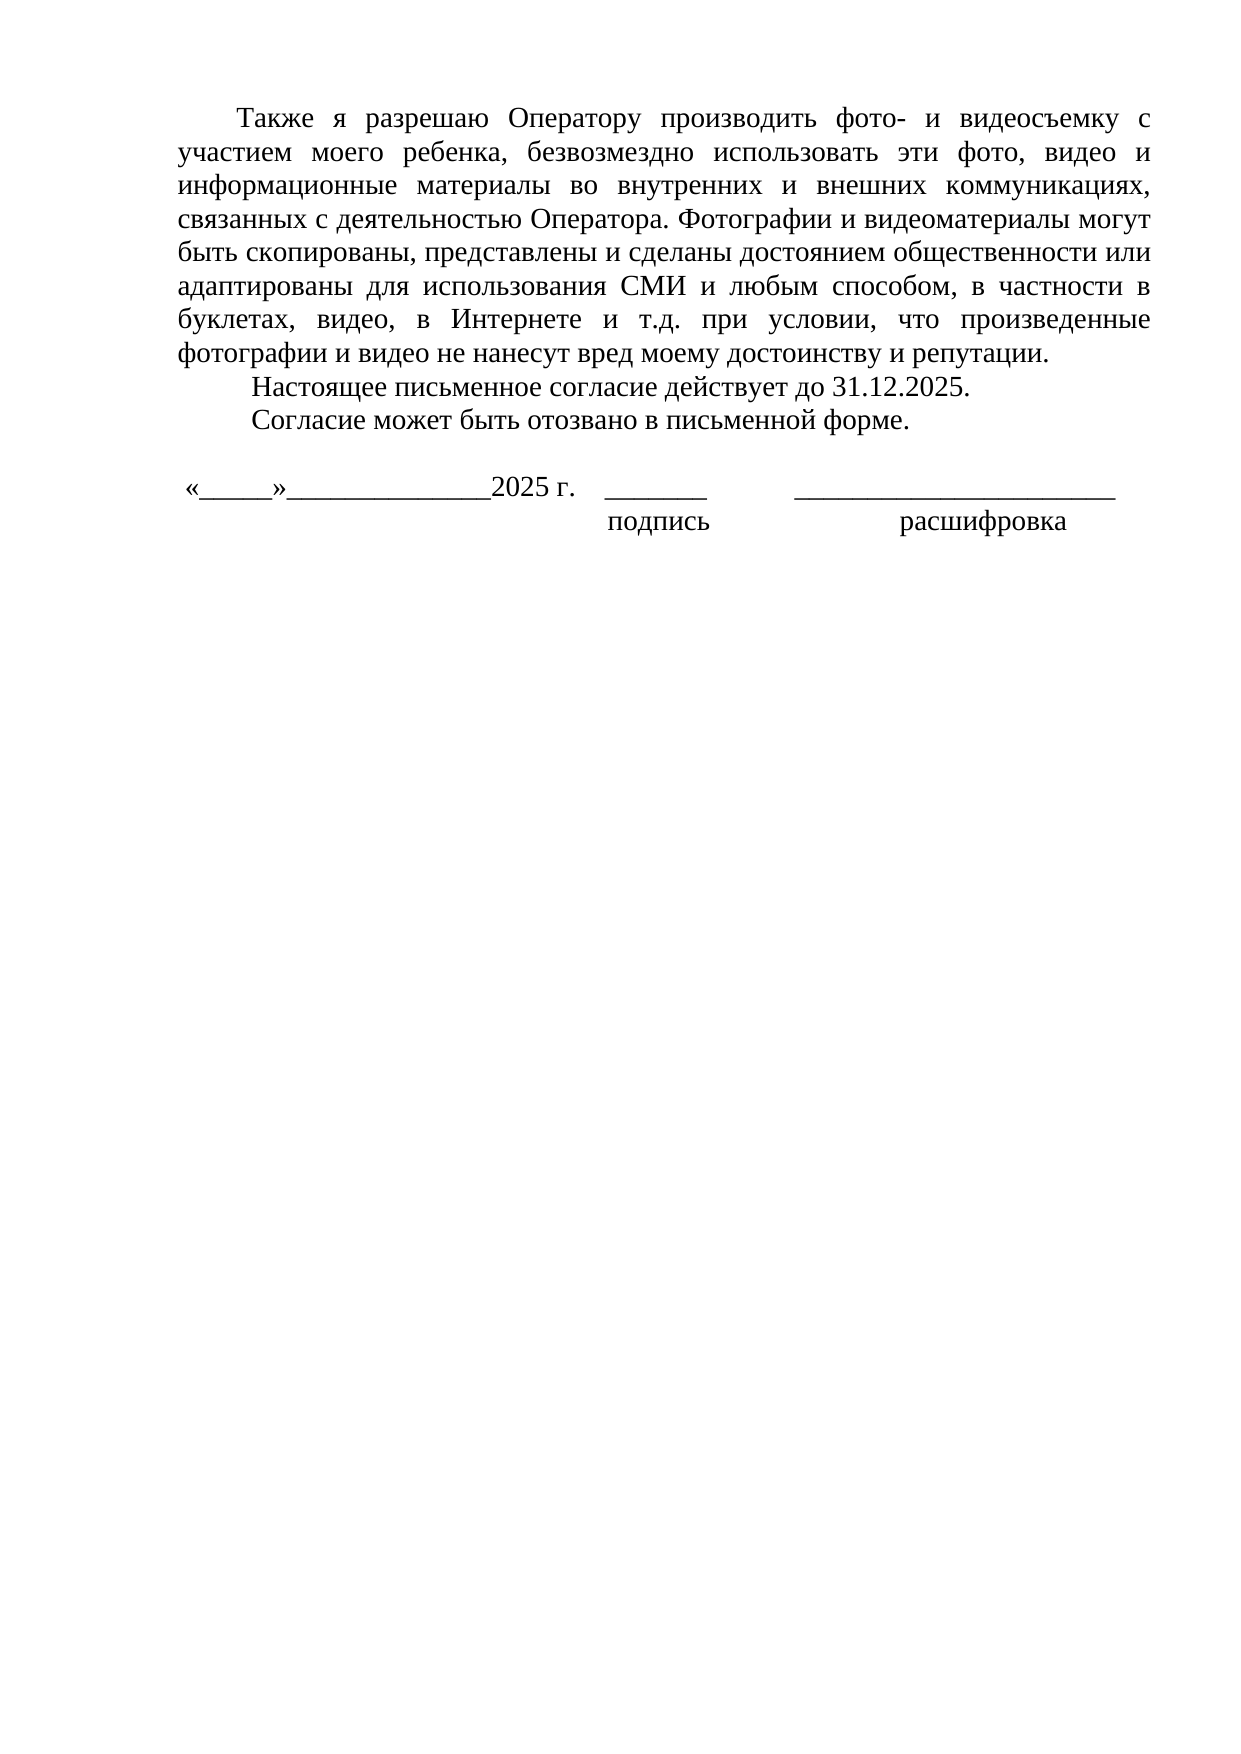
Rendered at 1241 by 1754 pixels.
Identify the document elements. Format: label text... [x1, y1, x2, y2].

text Настоящее письменное согласие действует до 31.12.2025. [177, 369, 1152, 402]
text Согласие может быть отозвано в письменной форме. [177, 402, 1152, 436]
text Также я разрешаю Оператору производить фото- и видеосъемку с участием моего ребенка, безвозмездно использовать эти фото, видео и информационные материалы во внутренних и внешних коммуникациях, связанных с деятельностью Оператора. Фотографии и видеоматериалы могут быть скопированы, представлены и сделаны достоянием общественности или адаптированы для использования СМИ и любым способом, в частности в буклетах, видео, в Интернете и т.д. при условии, что произведенные фотографии и видео не нанесут вред моему достоинству и репутации. [177, 100, 1152, 369]
text подпись расшифровка [177, 503, 1152, 536]
text «_____»______________2025 г. _______ ______________________ [177, 469, 1152, 503]
